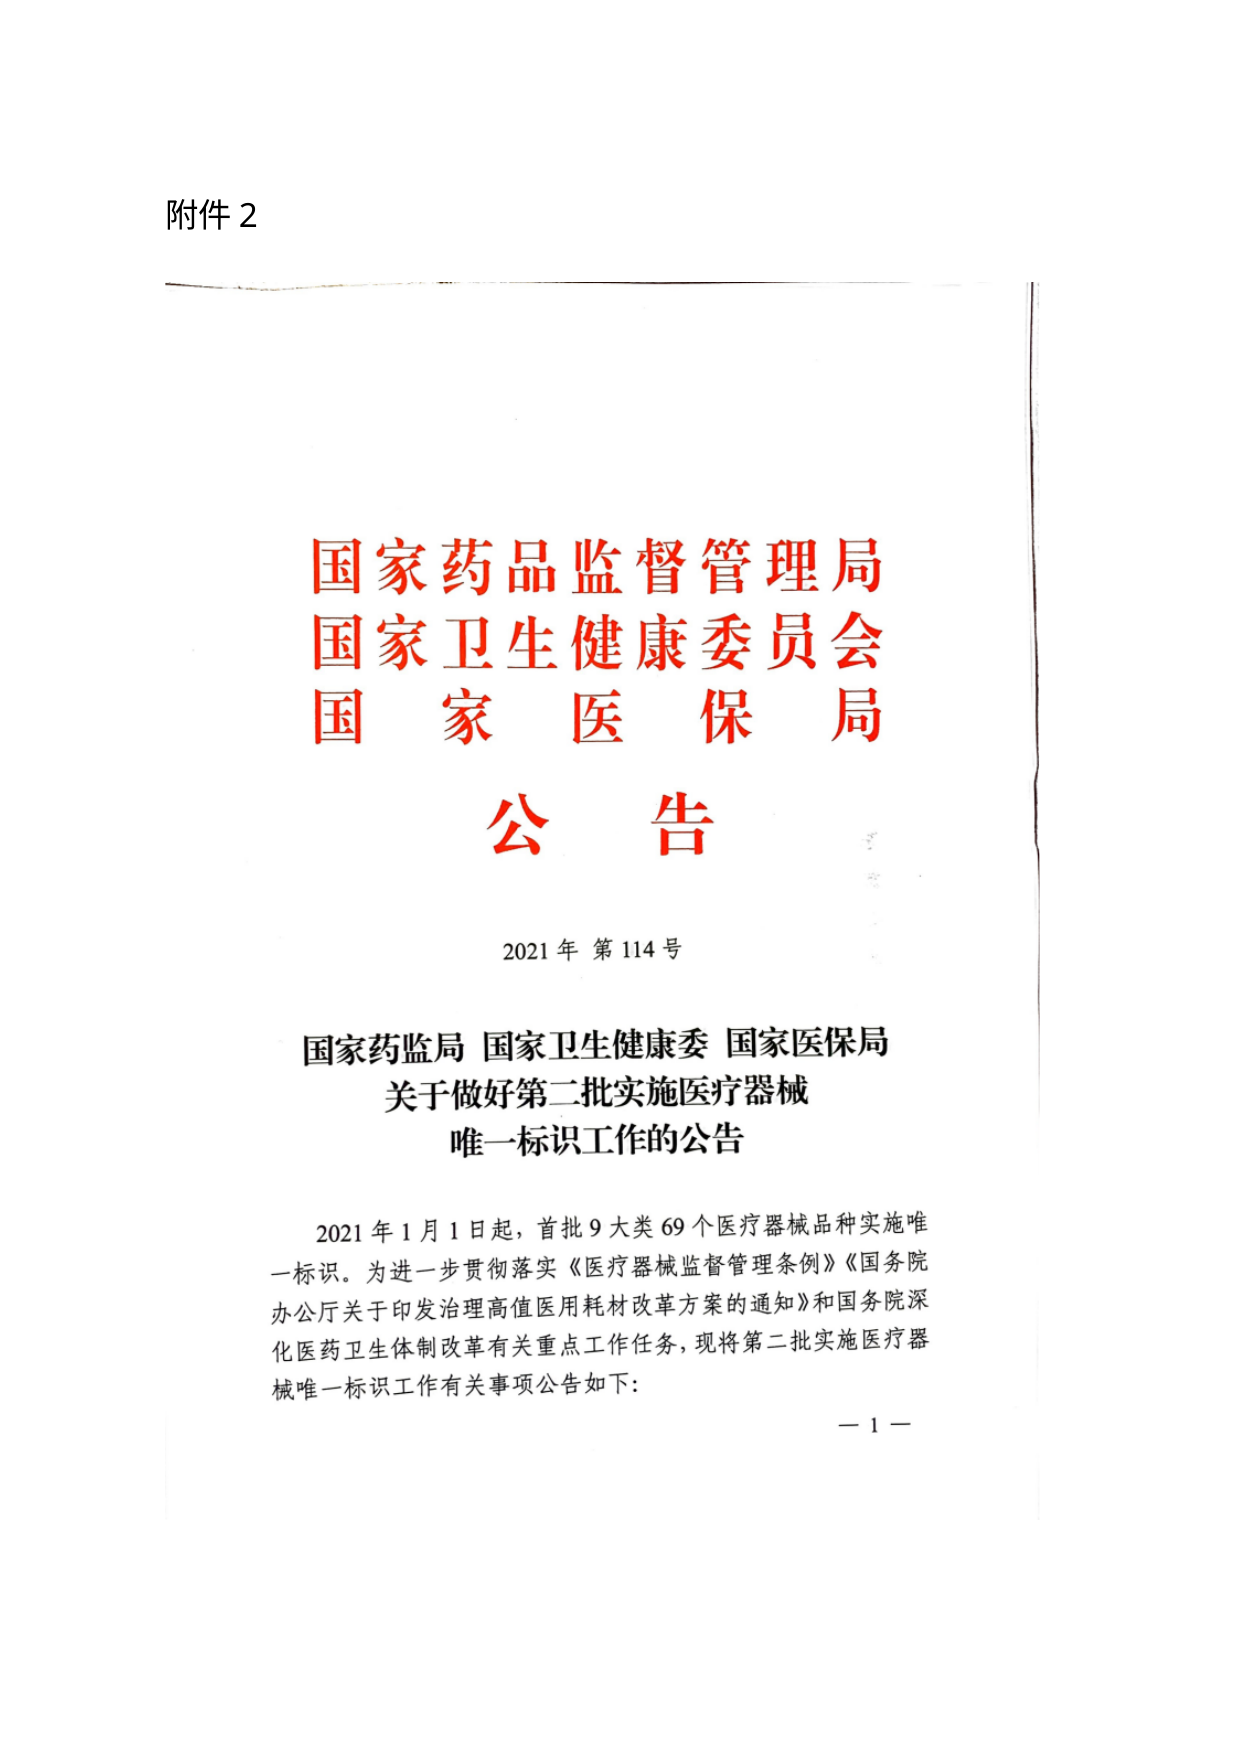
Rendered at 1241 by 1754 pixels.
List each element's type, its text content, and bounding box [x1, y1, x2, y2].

picture [165, 282, 1040, 1520]
text 附件2 [165, 189, 1075, 237]
